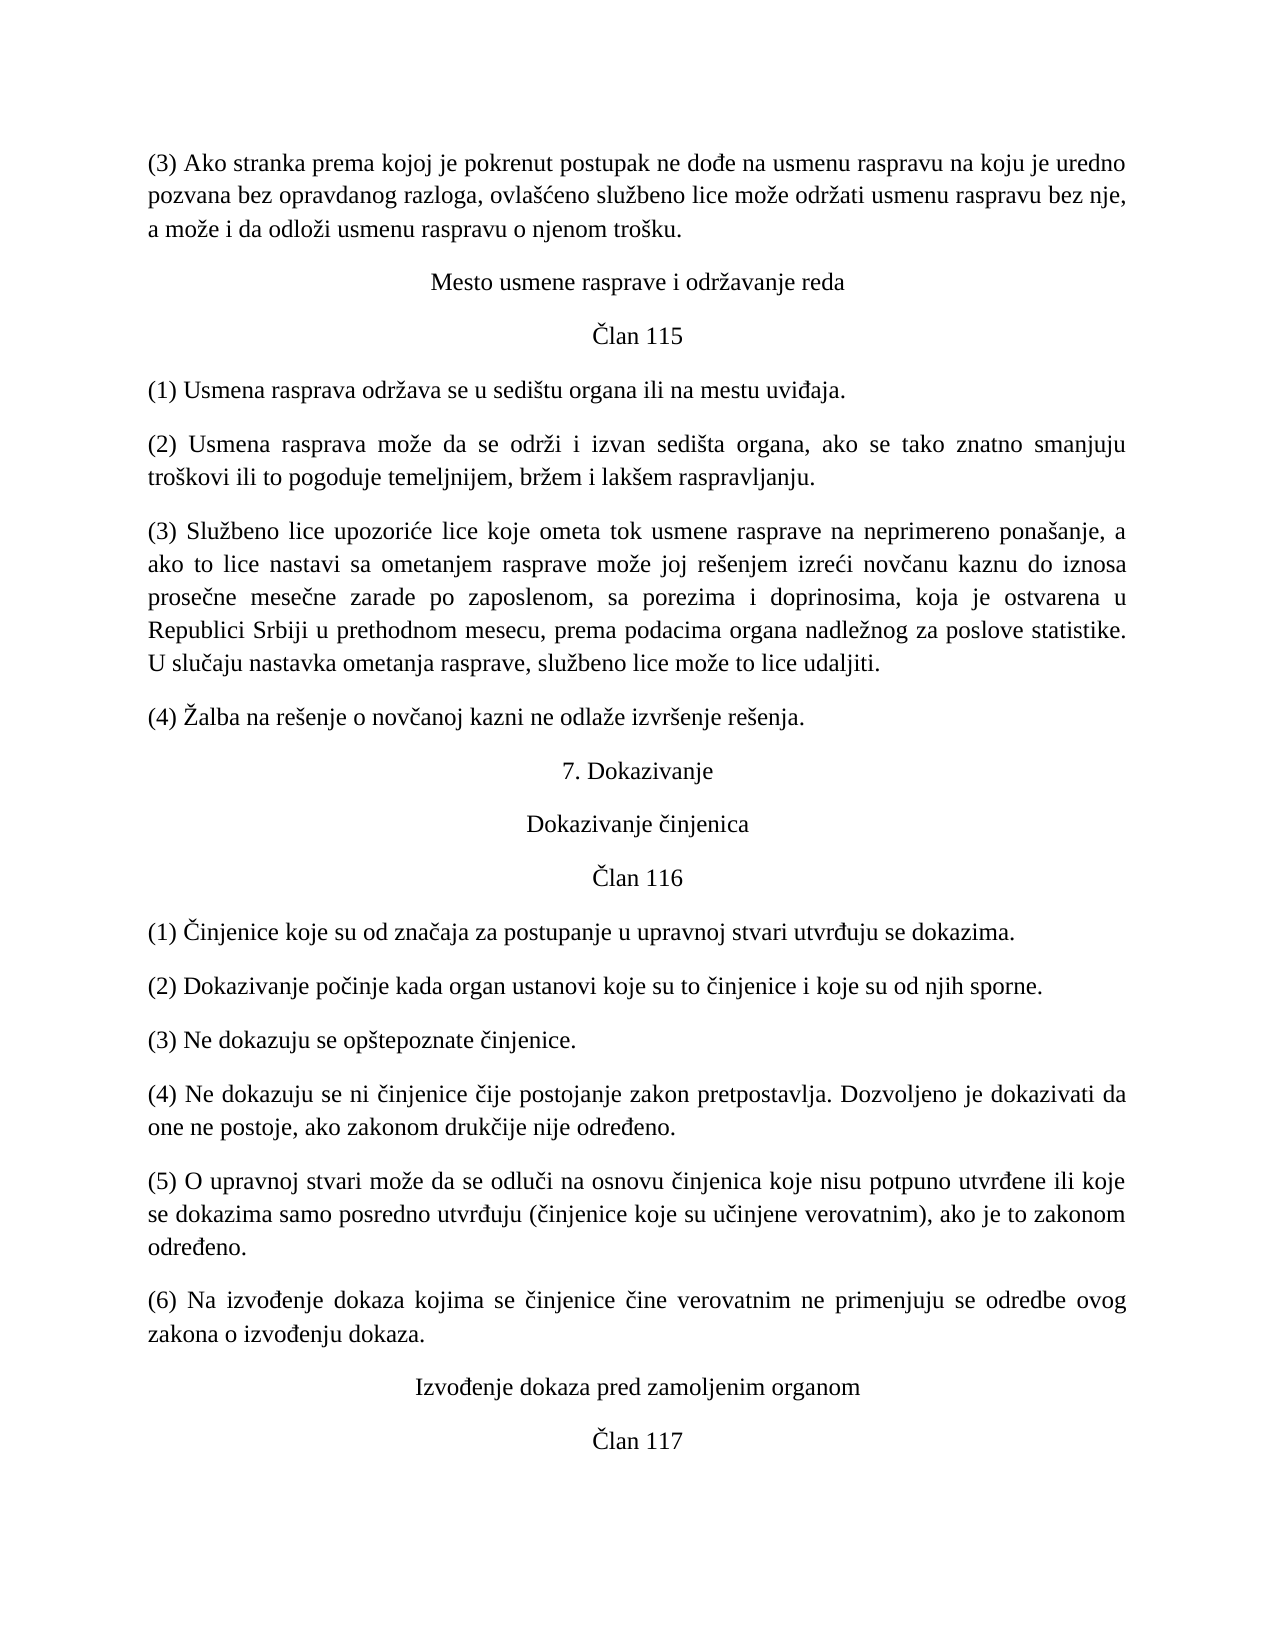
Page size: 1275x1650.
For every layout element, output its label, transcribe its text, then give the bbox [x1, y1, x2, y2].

text 7. Dokazivanje [148, 756, 1127, 784]
text (3) Službeno lice upozoriće lice koje ometa tok usmene rasprave na neprimereno ponašanje, a ako to lice nastavi sa ometanjem rasprave može joj rešenjem izreći novčanu kaznu do iznosa prosečne mesečne zarade po zaposlenom, sa porezima i doprinosima, koja je ostvarena u Republici Srbiji u prethodnom mesecu, prema podacima organa nadležnog za poslove statistike. U slučaju nastavka ometanja rasprave, službeno lice može to lice udaljiti. [148, 516, 1127, 677]
text (3) Ako stranka prema kojoj je pokrenut postupak ne dođe na usmenu raspravu na koju je uredno pozvana bez opravdanog razloga, ovlašćeno službeno lice može održati usmenu raspravu bez nje, a može i da odloži usmenu raspravu o njenom trošku. [148, 148, 1127, 242]
text Član 116 [148, 863, 1127, 892]
text (2) Dokazivanje počinje kada organ ustanovi koje su to činjenice i koje su od njih sporne. [148, 971, 1127, 1000]
text (5) O upravnoj stvari može da se odluči na osnovu činjenica koje nisu potpuno utvrđene ili koje se dokazima samo posredno utvrđuju (činjenice koje su učinjene verovatnim), ako je to zakonom određeno. [148, 1166, 1127, 1261]
text Izvođenje dokaza pred zamoljenim organom [148, 1372, 1127, 1401]
text (4) Ne dokazuju se ni činjenice čije postojanje zakon pretpostavlja. Dozvoljeno je dokazivati da one ne postoje, ako zakonom drukčije nije određeno. [148, 1079, 1127, 1141]
text Član 115 [148, 321, 1127, 350]
text Dokazivanje činjenica [148, 809, 1127, 838]
text Član 117 [148, 1426, 1127, 1455]
text (6) Na izvođenje dokaza kojima se činjenice čine verovatnim ne primenjuju se odredbe ovog zakona o izvođenju dokaza. [148, 1286, 1127, 1347]
text (3) Ne dokazuju se opštepoznate činjenice. [148, 1025, 1127, 1054]
text (2) Usmena rasprava može da se održi i izvan sedišta organa, ako se tako znatno smanjuju troškovi ili to pogoduje temeljnijem, bržem i lakšem raspravljanju. [148, 429, 1127, 491]
text Mesto usmene rasprave i održavanje reda [148, 267, 1127, 296]
text (4) Žalba na rešenje o novčanoj kazni ne odlaže izvršenje rešenja. [148, 702, 1127, 731]
text (1) Činjenice koje su od značaja za postupanje u upravnoj stvari utvrđuju se dokazima. [148, 917, 1127, 946]
text (1) Usmena rasprava održava se u sedištu organa ili na mestu uviđaja. [148, 375, 1127, 404]
